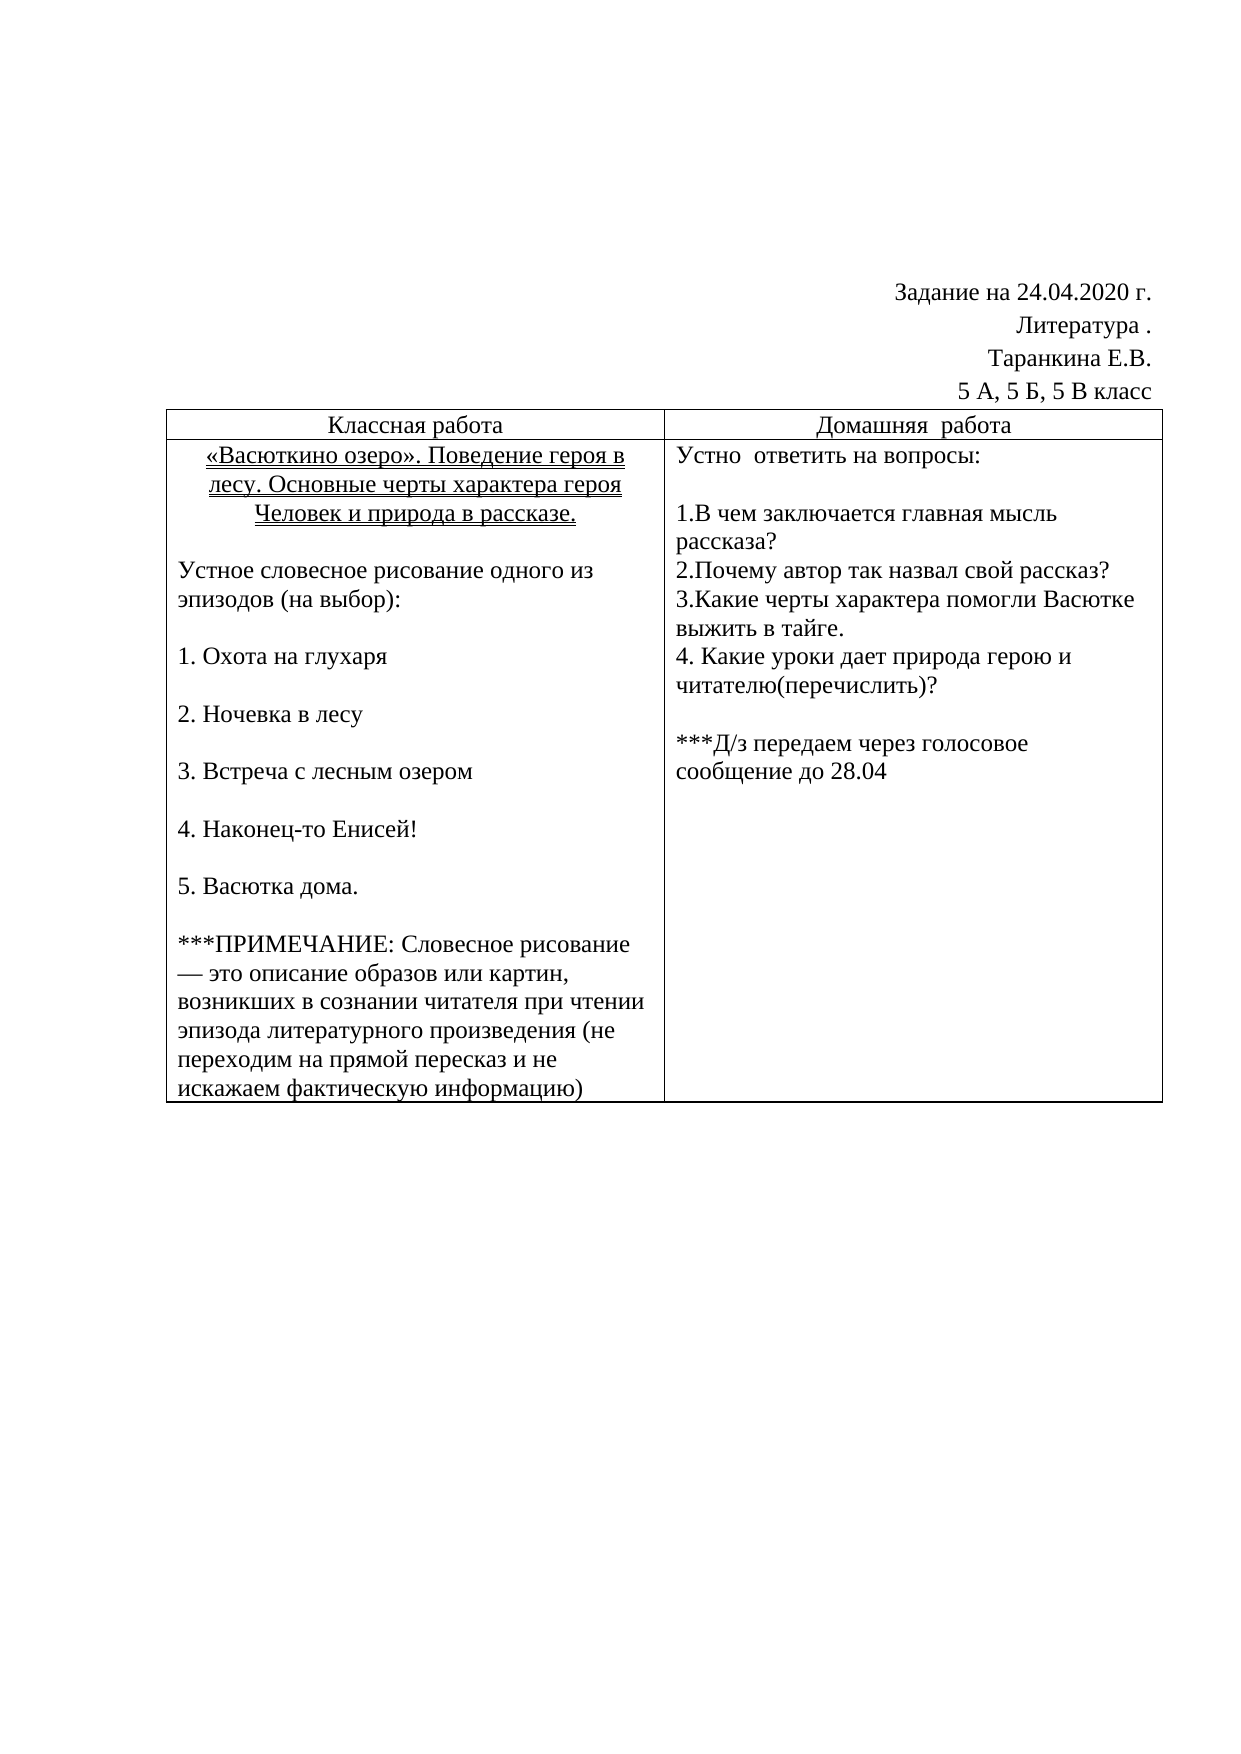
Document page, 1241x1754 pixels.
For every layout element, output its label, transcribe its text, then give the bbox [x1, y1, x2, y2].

text Литература . [177, 310, 1152, 339]
text Таранкина Е.В. [177, 343, 1152, 372]
table_cell «Васюткино озеро». Поведение героя в лесу. Основные черты характера героя Человек и природа в рассказе. Устное словесное рисование одного из эпизодов (на выбор): 1. Охота на глухаря 2. Ночевка в лесу 3. Встреча с лесным озером 4. Наконец-то Енисей! 5. Васютка дома. ***ПРИМЕЧАНИЕ: Словесное рисование— это описание образов или картин, возникших в сознании читателя при чтении эпизода литературного произведения (не переходим на прямой пересказ и не искажаем фактическую информацию) [167, 440, 664, 1101]
text 5 А, 5 Б, 5 В класс [177, 376, 1152, 405]
table_header Домашняя работа [665, 410, 1162, 439]
text Задание на 24.04.2020 г. [177, 277, 1152, 306]
table_header Классная работа [167, 410, 664, 439]
table_cell Устно ответить на вопросы: 1.В чем заключается главная мысль рассказа? 2.Почему автор так назвал свой рассказ? 3.Какие черты характера помогли Васютке выжить в тайге. 4. Какие уроки дает природа герою и читателю(перечислить)? ***Д/з передаем через голосовое сообщение до 28.04 [665, 440, 1162, 1101]
